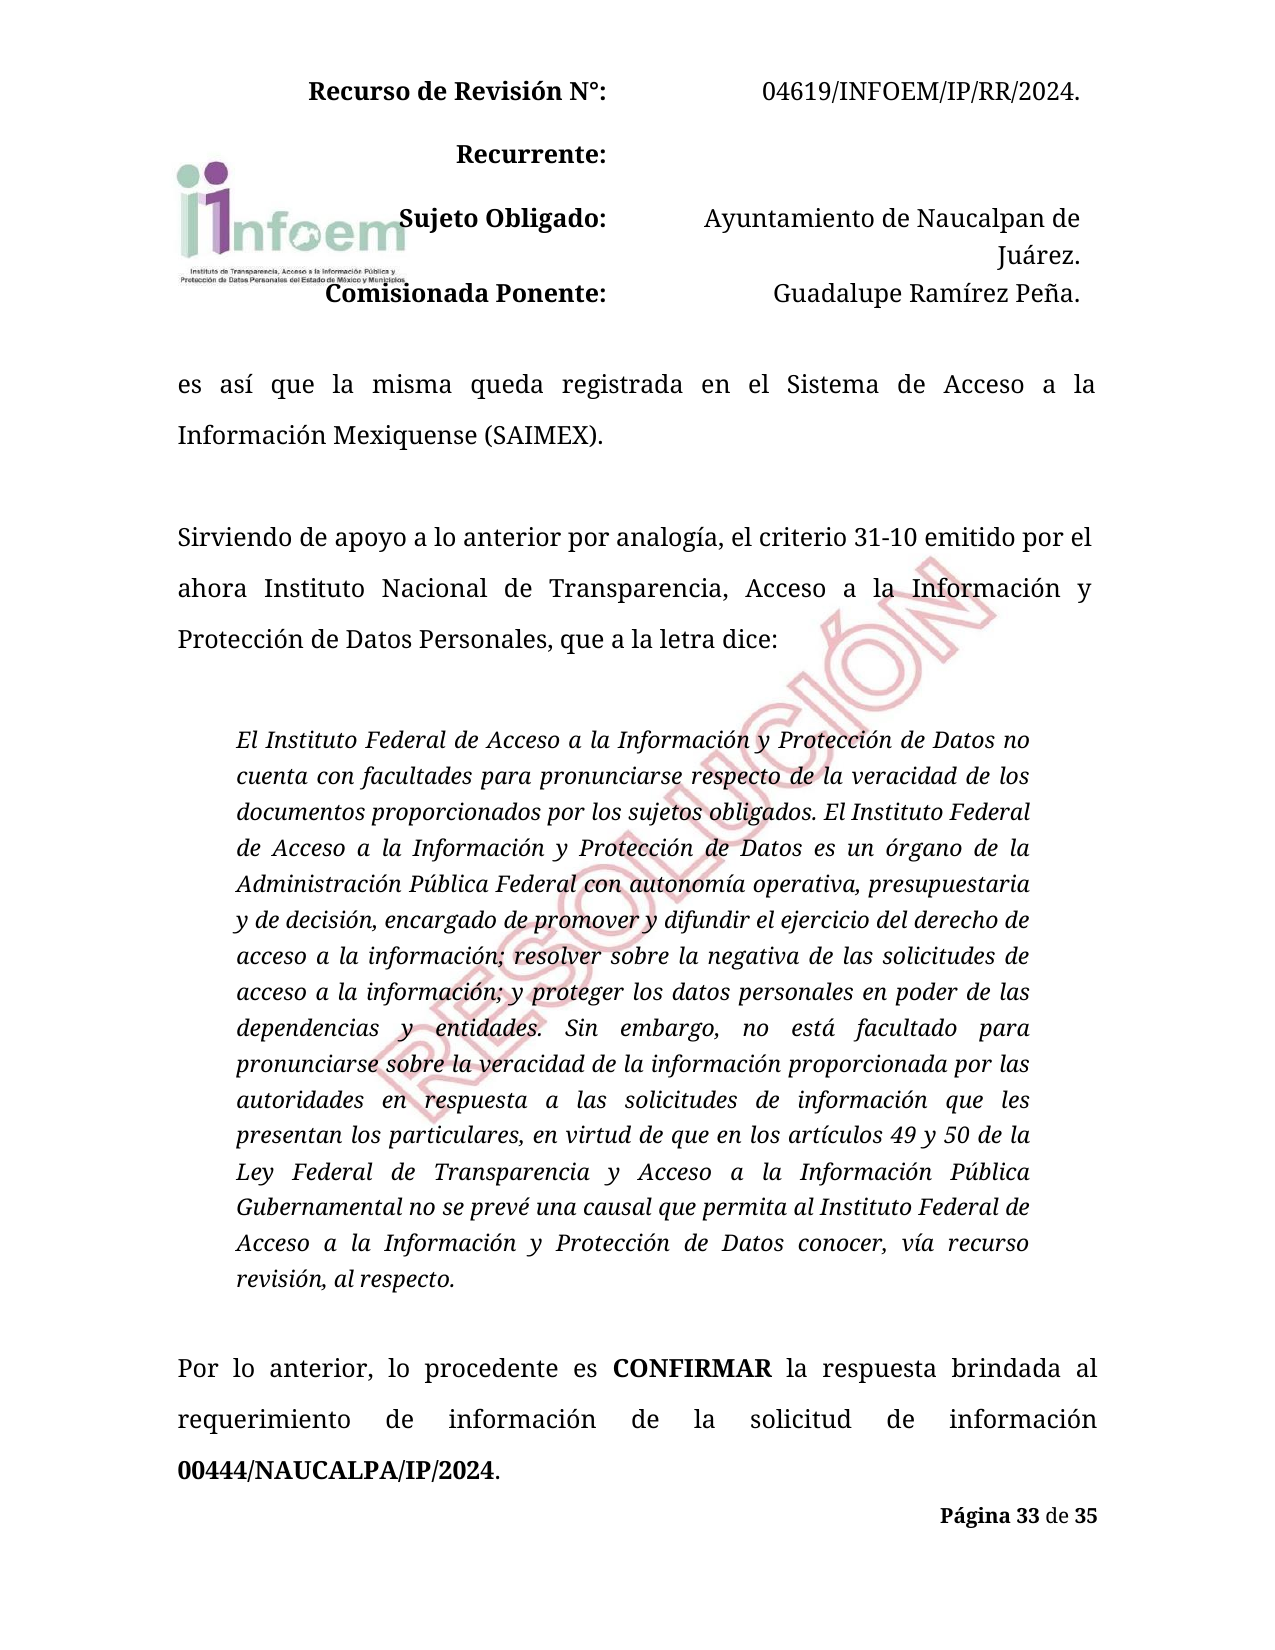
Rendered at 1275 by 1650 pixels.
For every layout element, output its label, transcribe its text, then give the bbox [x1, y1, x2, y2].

picture [63, 109, 1270, 1530]
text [177, 367, 1098, 452]
text Sirviendo de apoyo a lo anterior por analogía, el criterio 31-10 emitido por el ahora Instituto Nacional de Transparencia, Acceso a la Información y Protección de Datos Personales, que a la letra dice: [177, 520, 1093, 656]
text Por lo anterior, lo procedente es CONFIRMAR la respuesta brindada al requerimiento de información de la solicitud de información 00444/NAUCALPA/IP/2024. [177, 1350, 1098, 1486]
text El Instituto Federal de Acceso a la Información y Protección de Datos no cuenta con facultades para pronunciarse respecto de la veracidad de los documentos proporcionados por los sujetos obligados. El Instituto Federal de Acceso a la Información y Protección de Datos es un órgano de la Administración Pública Federal con autonomía operativa, presupuestaria y de decisión, encargado de promover y difundir el ejercicio del derecho de acceso a la información; resolver sobre la negativa de las solicitudes de acceso a la información; y proteger los datos personales en poder de las dependencias y entidades. Sin embargo, no está facultado para pronunciarse sobre la veracidad de la información proporcionada por las autoridades en respuesta a las solicitudes de información que les presentan los particulares, en virtud de que en los artículos 49 y 50 de la Ley Federal de Transparencia y Acceso a la Información Pública Gubernamental no se prevé una causal que permita al Instituto Federal de Acceso a la Información y Protección de Datos conocer, vía recurso revisión, al respecto. [236, 724, 1033, 1294]
